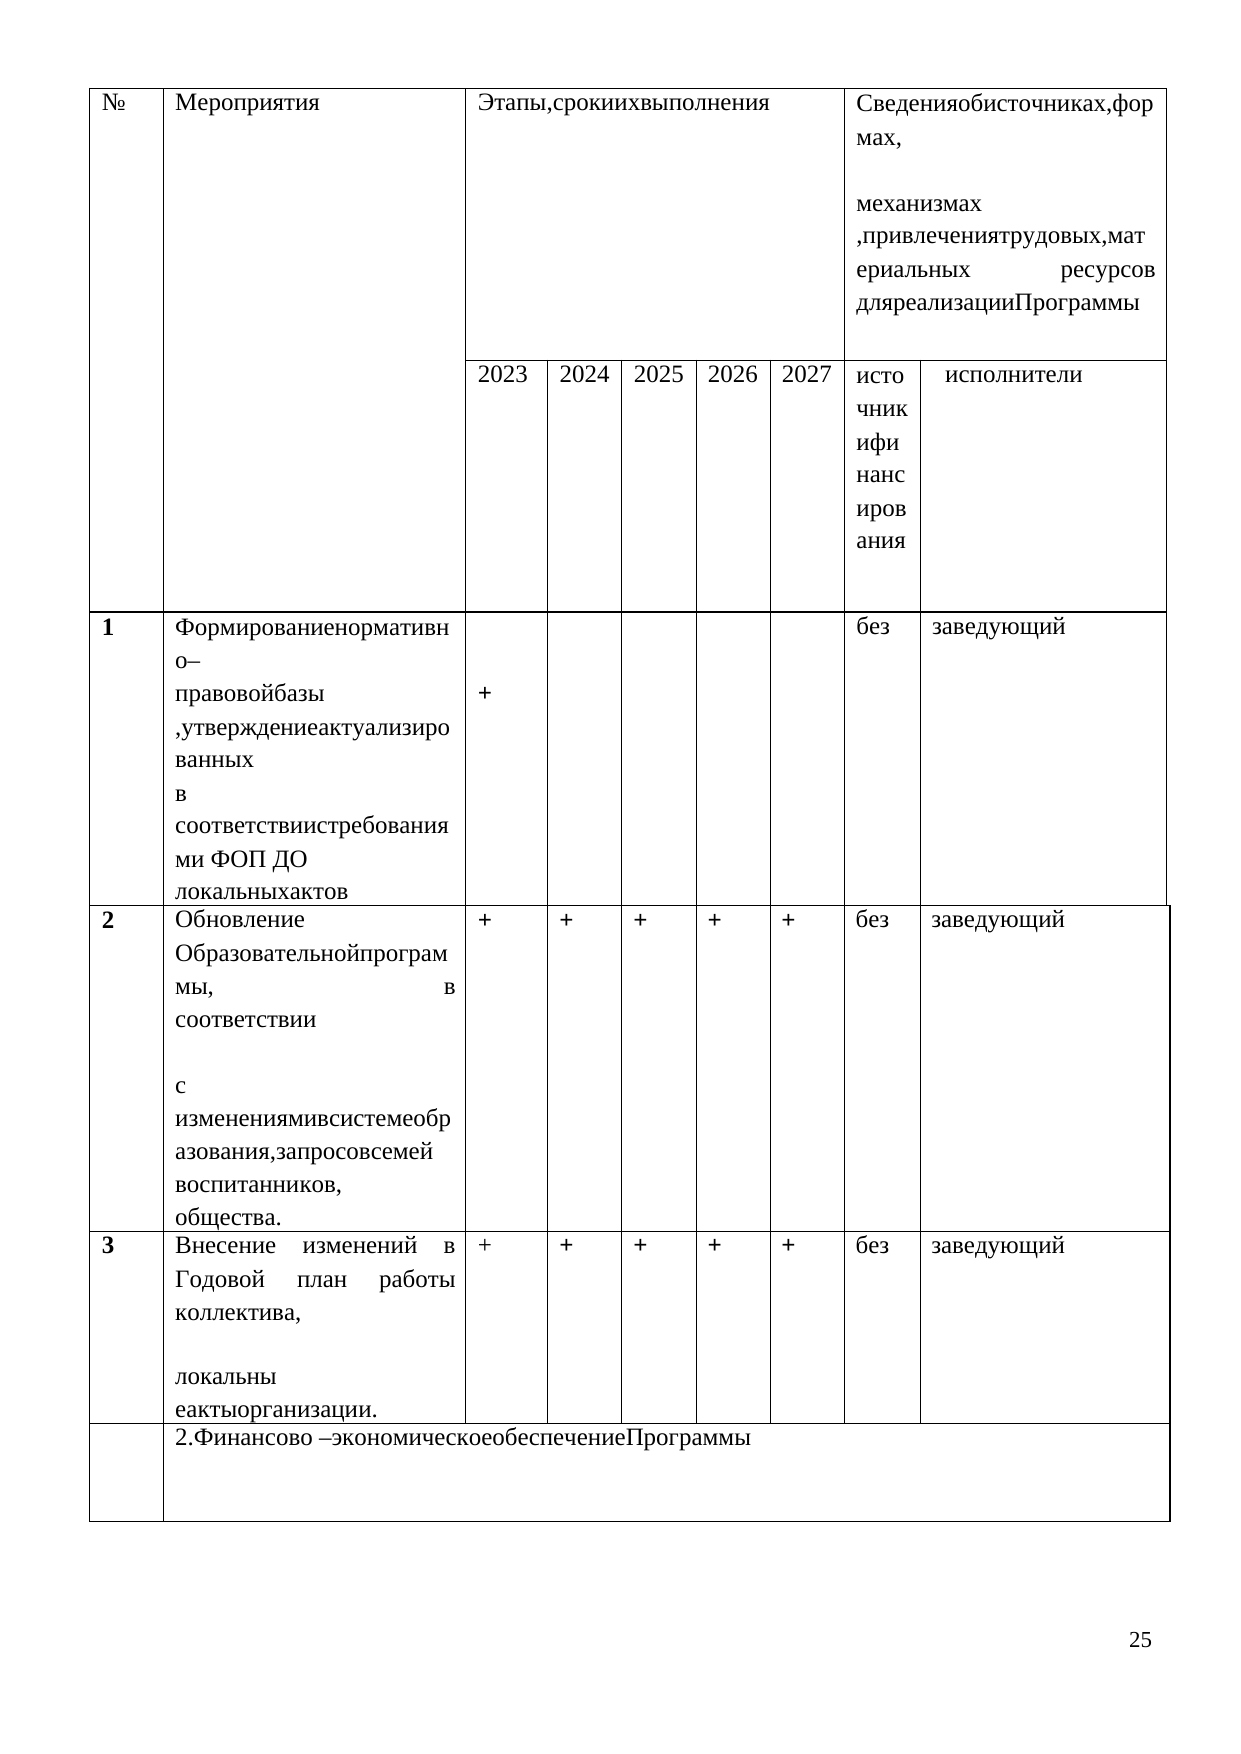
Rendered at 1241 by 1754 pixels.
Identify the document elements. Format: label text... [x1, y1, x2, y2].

table_header № [90, 89, 163, 611]
table_cell + [548, 1232, 621, 1422]
table_cell + [466, 906, 547, 1231]
table_cell Внесение изменений в Годовой план работы коллектива, локальныеактыорганизации. [164, 1232, 465, 1422]
table_cell + [466, 613, 547, 905]
table_cell без [845, 906, 920, 1231]
table_cell [548, 613, 621, 905]
table_cell + [697, 1232, 770, 1422]
table_cell + [548, 906, 621, 1231]
table_cell 2.Финансово –экономическоеобеспечениеПрограммы [164, 1424, 1169, 1521]
table_cell источникифинансирования [845, 361, 920, 611]
table_header Мероприятия [164, 89, 465, 611]
table_cell + [622, 906, 696, 1231]
table_cell + [771, 1232, 844, 1422]
table_header Сведенияобисточниках,формах, механизмах,привлечениятрудовых,материальных ресурсов дляреализацииПрограммы [845, 89, 1166, 359]
table_cell + [466, 1232, 547, 1422]
table_cell + [771, 906, 844, 1231]
table_cell без [845, 613, 920, 905]
table_cell заведующий [921, 906, 1169, 1231]
table_cell [622, 613, 696, 905]
table_cell Обновление Образовательнойпрограммы, в соответствии сизменениямивсистемеобразования,запросовсемей воспитанников, общества. [164, 906, 465, 1231]
table_cell [697, 613, 770, 905]
table_cell 1 [90, 613, 163, 905]
table_cell заведующий [921, 613, 1166, 905]
table_cell 2024 [548, 361, 621, 611]
table_cell без [845, 1232, 920, 1422]
table_cell Формированиенормативно–правовойбазы,утверждениеактуализированных вcоответствиистребованиями ФОП ДО локальныхактов [164, 613, 465, 905]
table_cell заведующий [921, 1232, 1169, 1422]
table_cell + [697, 906, 770, 1231]
table_cell [771, 613, 844, 905]
table_cell [90, 1424, 163, 1521]
table_cell 2 [90, 906, 163, 1231]
table_cell 2023 [466, 361, 547, 611]
table_cell + [622, 1232, 696, 1422]
table_cell 3 [90, 1232, 163, 1422]
table_cell 2025 [622, 361, 696, 611]
table_header Этапы,срокиихвыполнения [466, 89, 844, 359]
table_cell исполнители [921, 361, 1166, 611]
table_cell 2027 [771, 361, 844, 611]
table_cell 2026 [697, 361, 770, 611]
